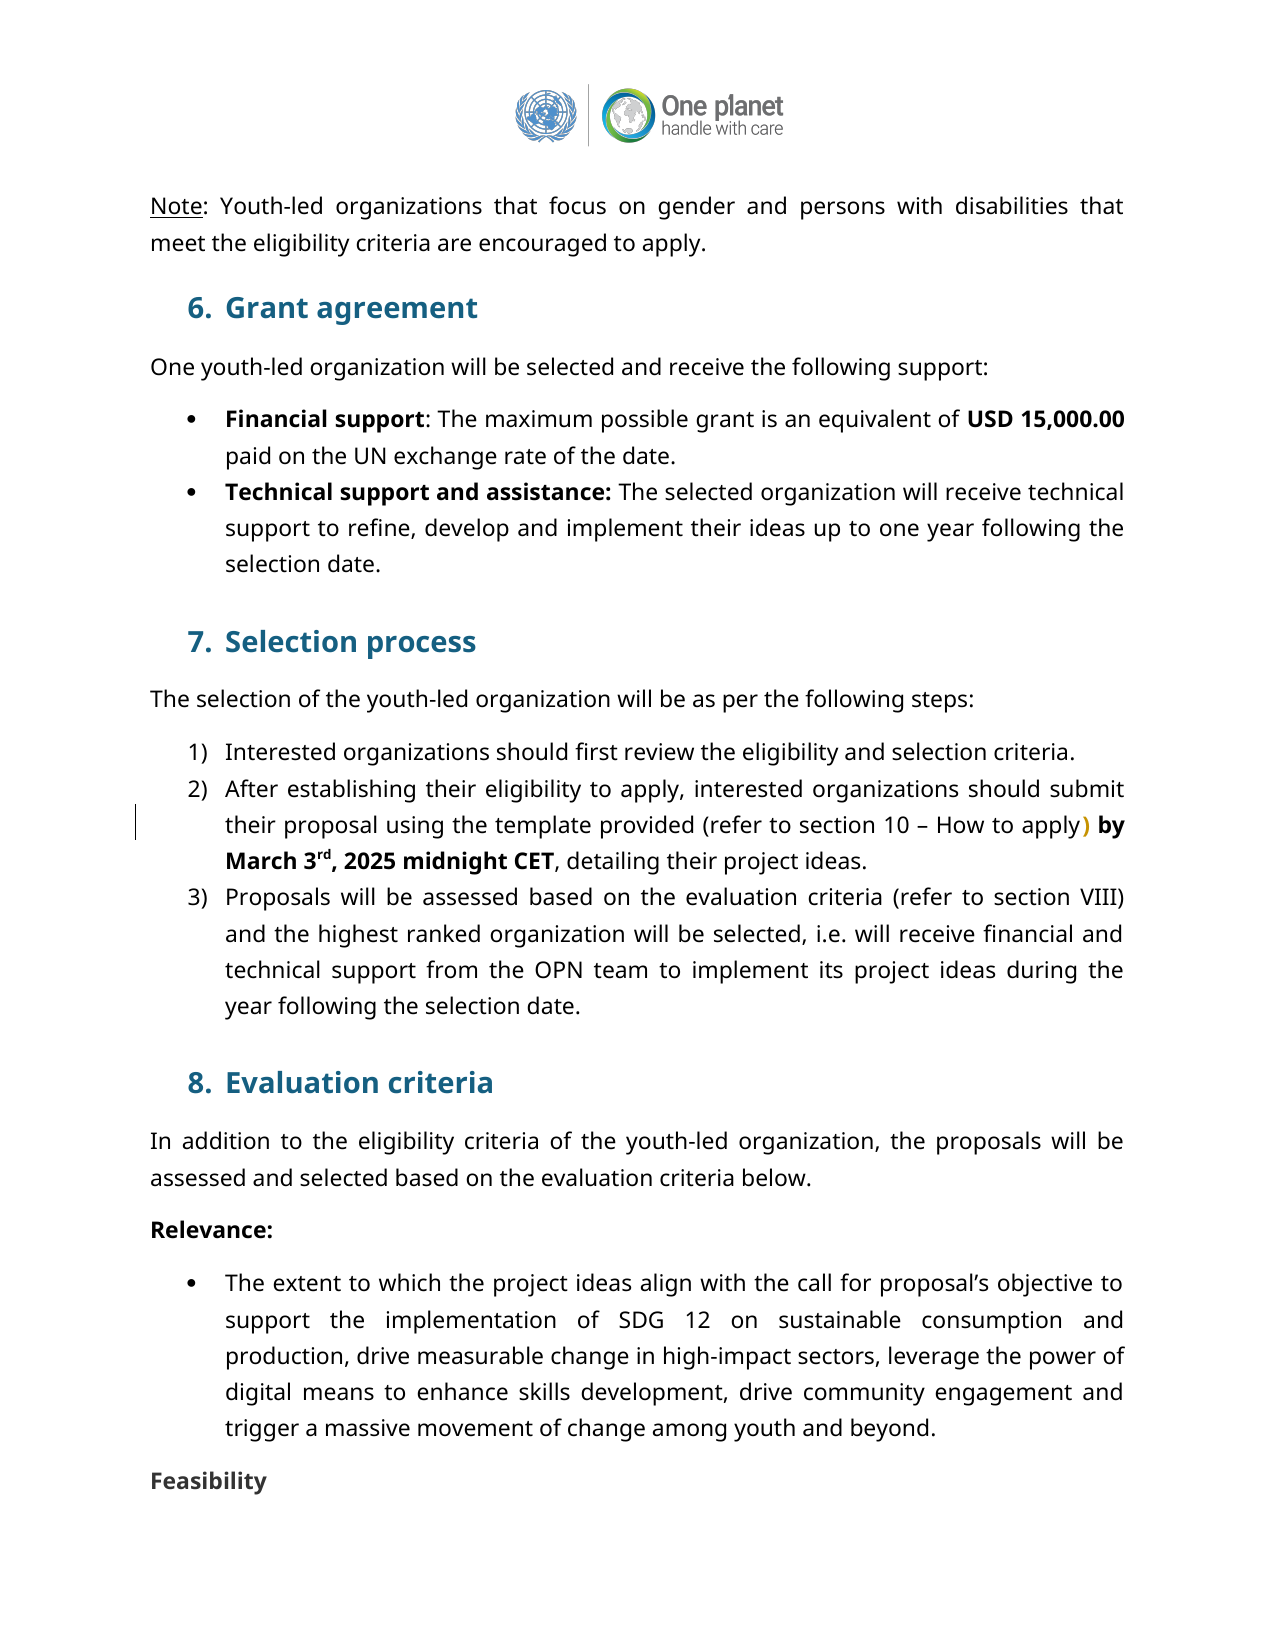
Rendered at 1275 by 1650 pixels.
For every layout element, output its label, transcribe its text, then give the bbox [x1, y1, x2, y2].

list The extent to which the project ideas align with the call for proposal’s objective to support the implementation of SDG 12 on sustainable consumption and production, drive measurable change in high-impact sectors, leverage the power of digital means to enhance skills development, drive community engagement and trigger a massive movement of change among youth and beyond. [187, 1267, 1125, 1443]
list After establishing their eligibility to apply, interested organizations should submit their proposal using the template provided (refer to section 10 – How to apply) by March 3rd, 2025 midnight CET, detailing their project ideas. [187, 773, 1125, 876]
list Technical support and assistance: The selected organization will receive technical support to refine, develop and implement their ideas up to one year following the selection date. [187, 476, 1125, 579]
list Grant agreement [187, 288, 1125, 327]
text The selection of the youth-led organization will be as per the following steps: [150, 683, 1125, 715]
text Note: Youth-led organizations that focus on gender and persons with disabilities that meet the eligibility criteria are encouraged to apply. [150, 190, 1125, 258]
list Evaluation criteria [187, 1063, 1125, 1102]
text Relevance: [150, 1214, 1125, 1246]
list Proposals will be assessed based on the evaluation criteria (refer to section VIII) and the highest ranked organization will be selected, i.e. will receive financial and technical support from the OPN team to implement its project ideas during the year following the selection date. [187, 881, 1125, 1021]
text One youth-led organization will be selected and receive the following support: [150, 350, 1125, 382]
list Selection process [187, 621, 1125, 661]
list Financial support: The maximum possible grant is an equivalent of USD 15,000.00 paid on the UN exchange rate of the date. [187, 403, 1125, 471]
text In addition to the eligibility criteria of the youth-led organization, the proposals will be assessed and selected based on the evaluation criteria below. [150, 1125, 1125, 1193]
text Feasibility [150, 1465, 1125, 1496]
list Interested organizations should first review the eligibility and selection criteria. [187, 736, 1125, 768]
